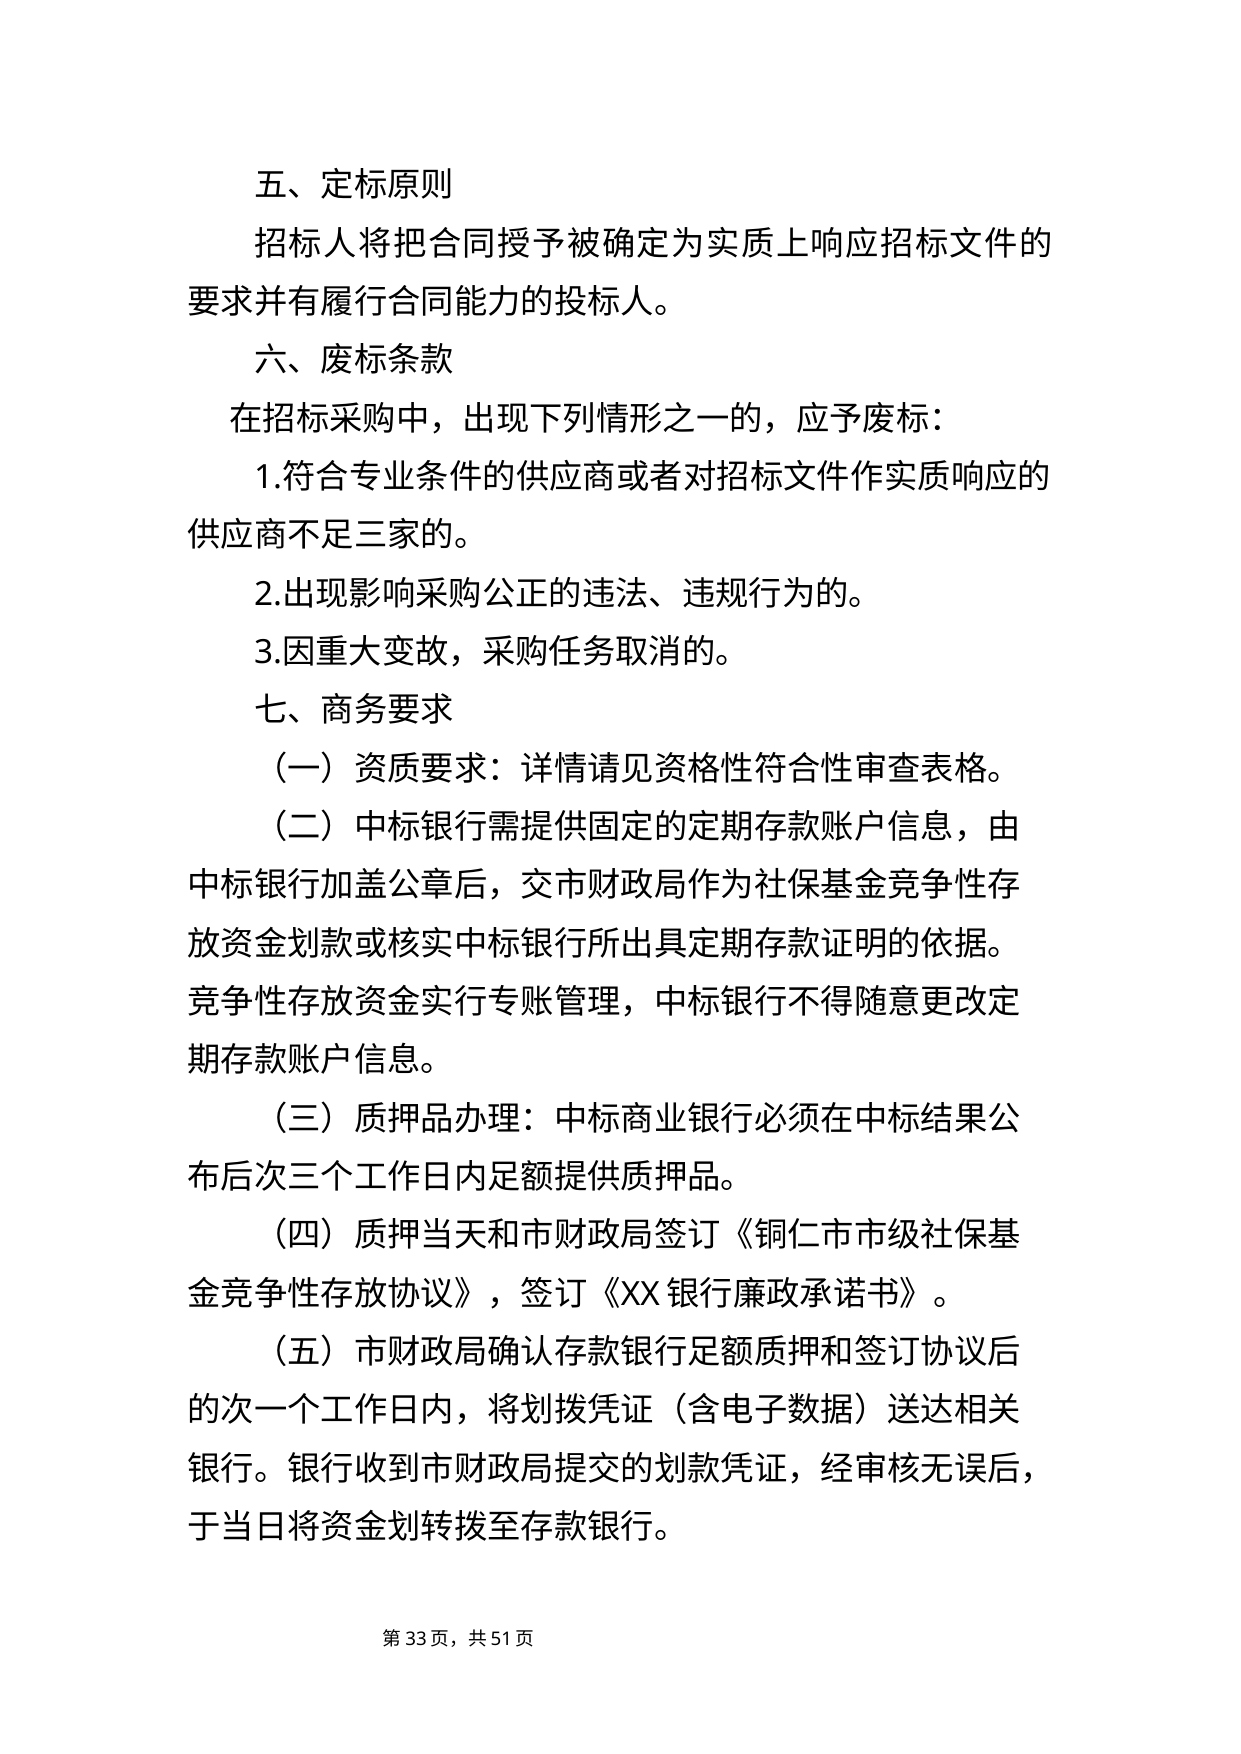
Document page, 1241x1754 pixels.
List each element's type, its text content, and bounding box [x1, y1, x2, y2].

text （三）质押品办理：中标商业银行必须在中标结果公布后次三个工作日内足额提供质押品。 [187, 1083, 1053, 1200]
text 六、废标条款 [187, 325, 1053, 383]
text （二）中标银行需提供固定的定期存款账户信息，由中标银行加盖公章后，交市财政局作为社保基金竞争性存放资金划款或核实中标银行所出具定期存款证明的依据。竞争性存放资金实行专账管理，中标银行不得随意更改定期存款账户信息。 [187, 792, 1053, 1083]
text （五）市财政局确认存款银行足额质押和签订协议后的次一个工作日内，将划拨凭证（含电子数据）送达相关银行。银行收到市财政局提交的划款凭证，经审核无误后，于当日将资金划转拨至存款银行。 [187, 1317, 1053, 1550]
text 在招标采购中，出现下列情形之一的，应予废标： [187, 383, 1053, 442]
text 招标人将把合同授予被确定为实质上响应招标文件的要求并有履行合同能力的投标人。 [187, 208, 1053, 325]
text （四）质押当天和市财政局签订《铜仁市市级社保基金竞争性存放协议》，签订《XX银行廉政承诺书》。 [187, 1200, 1053, 1317]
text 1.符合专业条件的供应商或者对招标文件作实质响应的供应商不足三家的。 [187, 442, 1053, 558]
text 3.因重大变故，采购任务取消的。 [187, 617, 1053, 675]
text 七、商务要求 [187, 675, 1053, 733]
text （一）资质要求：详情请见资格性符合性审查表格。 [187, 733, 1053, 792]
text 2.出现影响采购公正的违法、违规行为的。 [187, 558, 1053, 617]
text 五、定标原则 [187, 150, 1053, 208]
